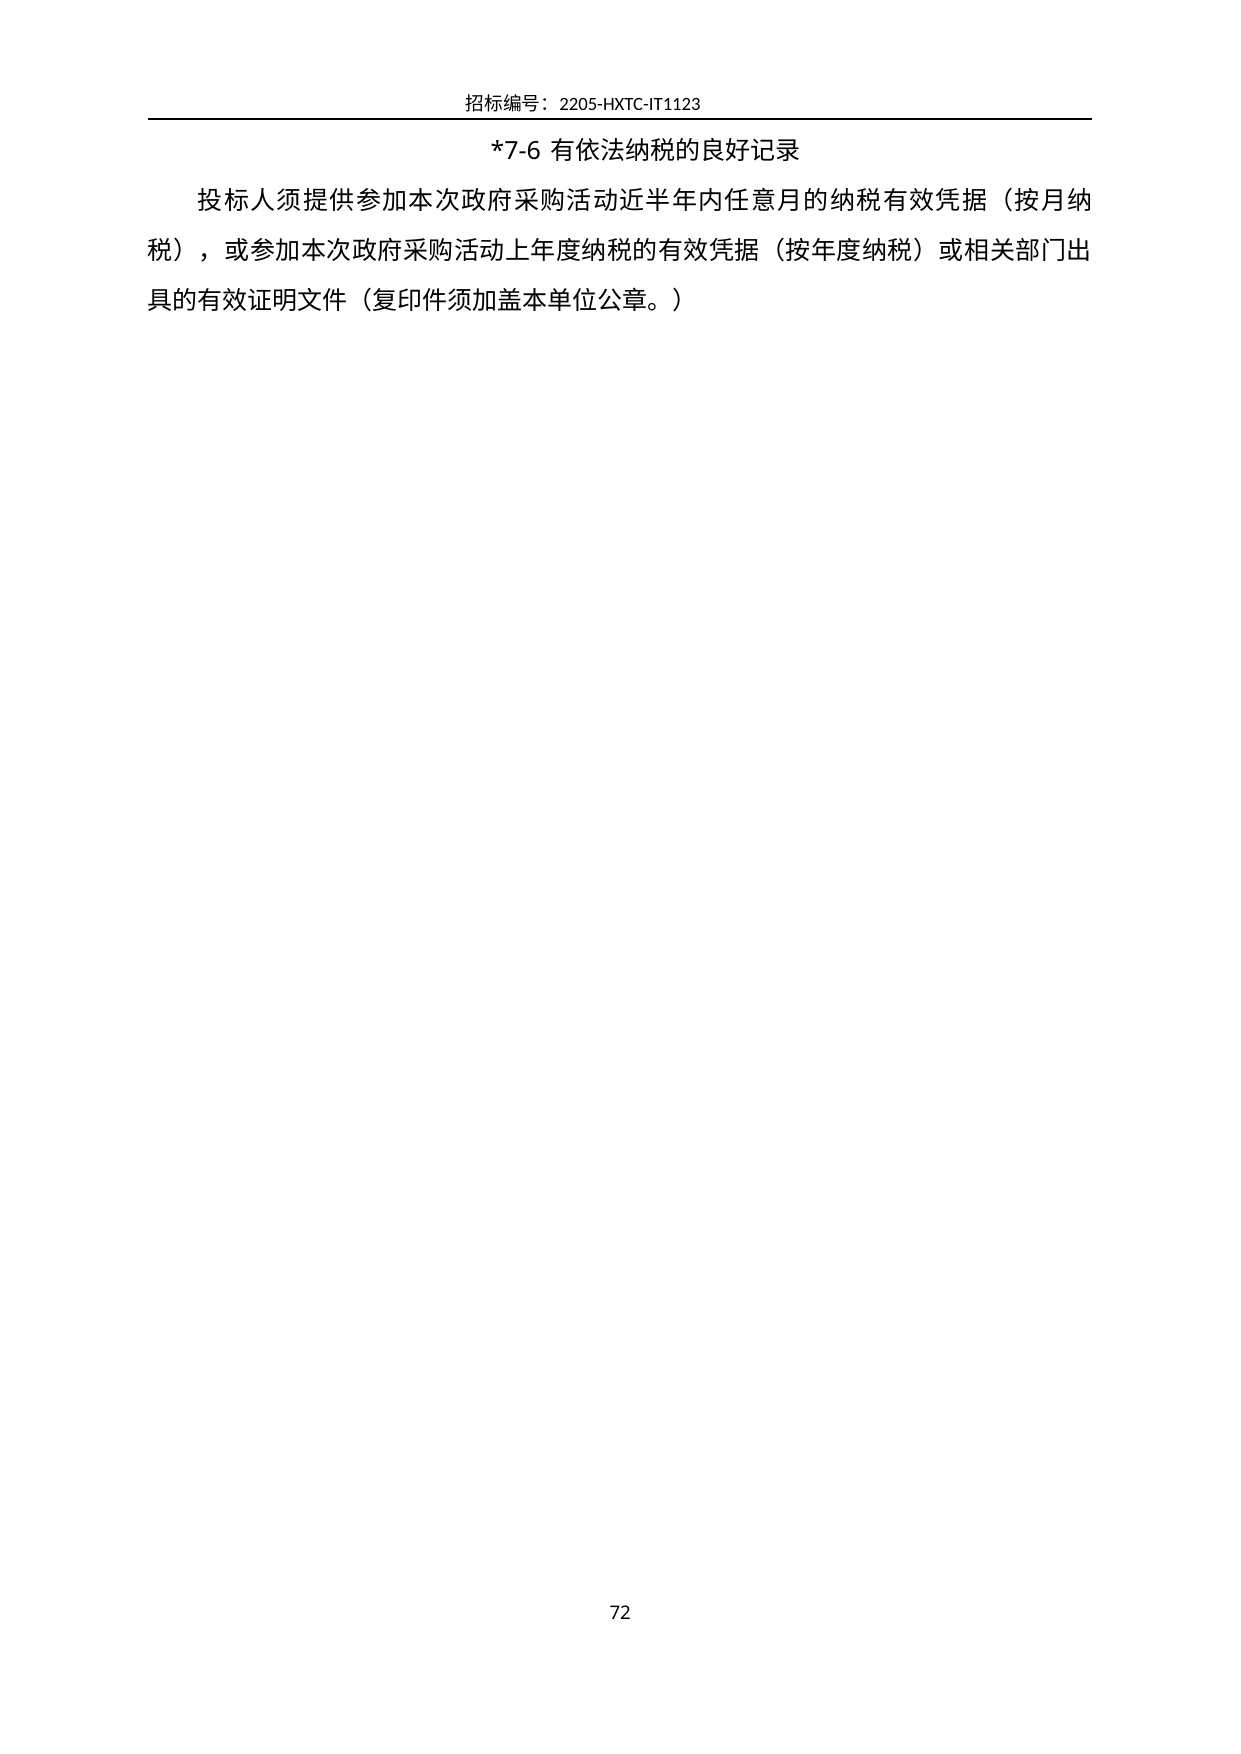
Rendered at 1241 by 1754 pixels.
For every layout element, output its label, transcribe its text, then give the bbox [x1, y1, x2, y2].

text *7-6 有依法纳税的良好记录 [198, 120, 1092, 169]
text 投标人须提供参加本次政府采购活动近半年内任意月的纳税有效凭据（按月纳税），或参加本次政府采购活动上年度纳税的有效凭据（按年度纳税）或相关部门出具的有效证明文件（复印件须加盖本单位公章。） [148, 169, 1092, 319]
